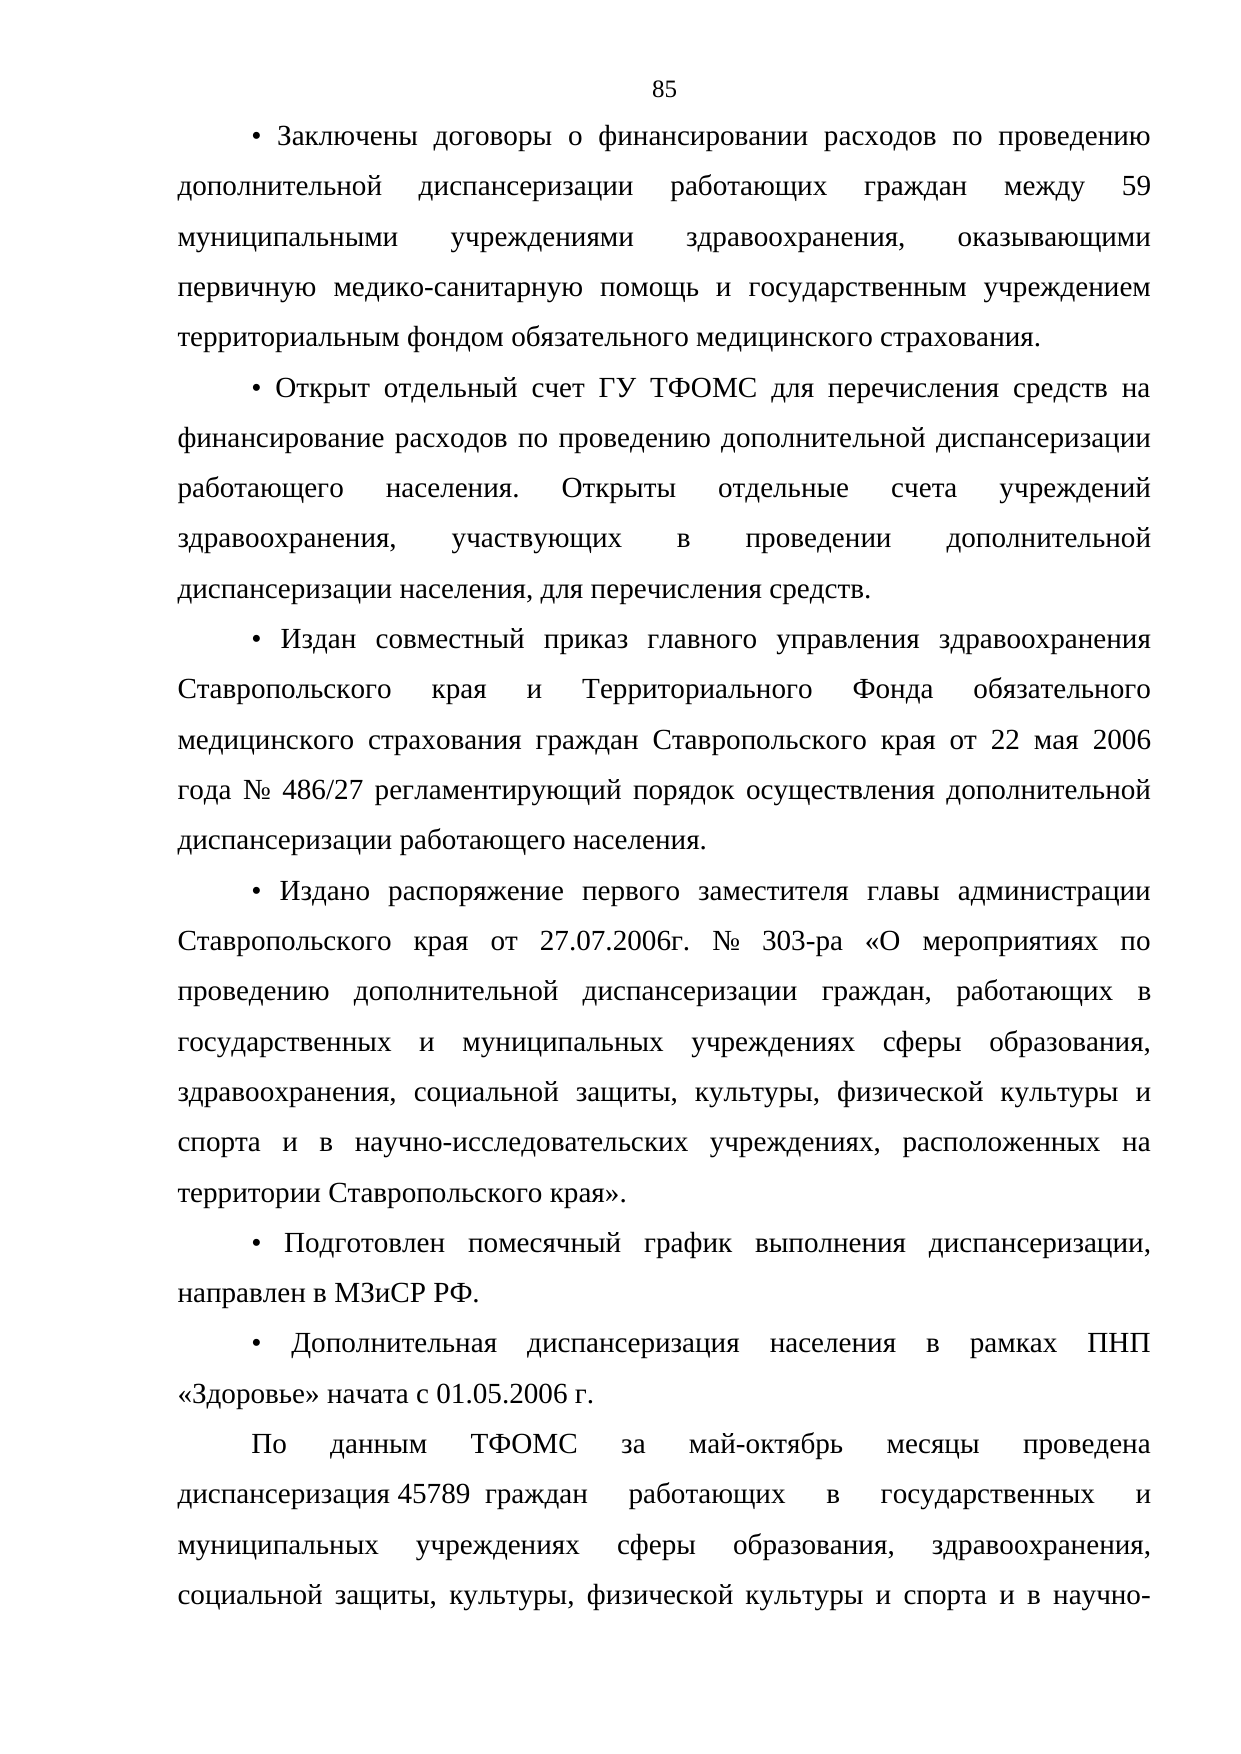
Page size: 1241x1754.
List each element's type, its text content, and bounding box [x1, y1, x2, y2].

text • Заключены договоры о финансировании расходов по проведению дополнительной диспансеризации работающих граждан между 59 муниципальными учреждениями здравоохранения, оказывающими первичную медико-санитарную помощь и государственным учреждением территориальным фондом обязательного медицинского страхования. [177, 118, 1152, 353]
text • Дополнительная диспансеризация населения в рамках ПНП «Здоровье» начата с 01.05.2006 г. [177, 1326, 1152, 1409]
text • Открыт отдельный счет ГУ ТФОМС для перечисления средств на финансирование расходов по проведению дополнительной диспансеризации работающего населения. Открыты отдельные счета учреждений здравоохранения, участвующих в проведении дополнительной диспансеризации населения, для перечисления средств. [177, 370, 1152, 604]
text • Издан совместный приказ главного управления здравоохранения Ставропольского края и Территориального Фонда обязательного медицинского страхования граждан Ставропольского края от 22 мая 2006 года № 486/27 регламентирующий порядок осуществления дополнительной диспансеризации работающего населения. [177, 621, 1152, 856]
text • Издано распоряжение первого заместителя главы администрации Ставропольского края от 27.07.2006г. № 303-ра «О мероприятиях по проведению дополнительной диспансеризации граждан, работающих в государственных и муниципальных учреждениях сферы образования, здравоохранения, социальной защиты, культуры, физической культуры и спорта и в научно-исследовательских учреждениях, расположенных на территории Ставропольского края». [177, 873, 1152, 1208]
text • Подготовлен помесячный график выполнения диспансеризации, направлен в МЗиСР РФ. [177, 1225, 1152, 1309]
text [177, 1426, 1152, 1611]
